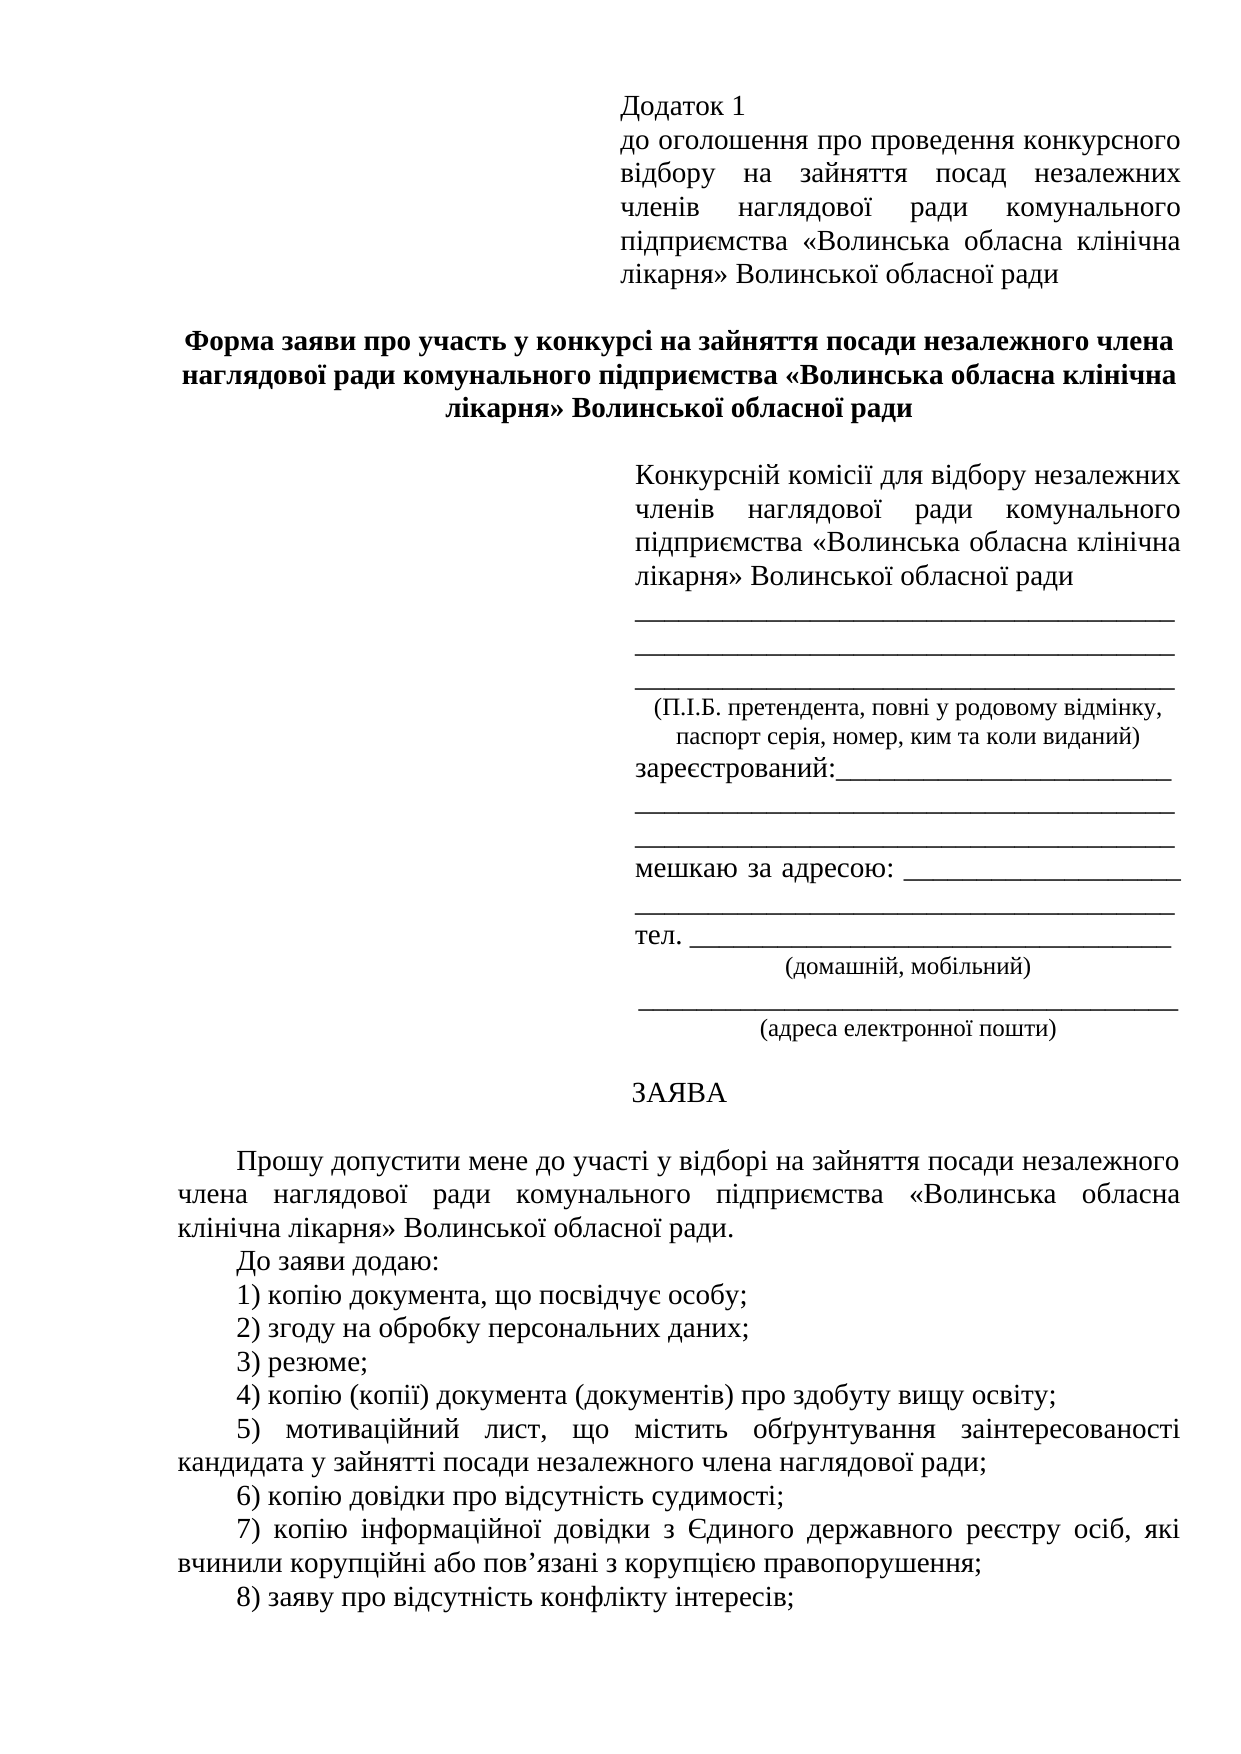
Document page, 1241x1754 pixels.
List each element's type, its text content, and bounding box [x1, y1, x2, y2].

text 6) копію довідки про відсутність судимості; [177, 1478, 1181, 1512]
text Конкурсній комісії для відбору незалежних членів наглядової ради комунального підприємства «Волинська обласна клінічна лікарня» Волинської обласної ради [635, 457, 1181, 592]
text 4) копію (копії) документа (документів) про здобуту вищу освіту; [177, 1377, 1181, 1411]
text (П.І.Б. претендента, повні у родовому відмінку, паспорт серія, номер, ким та коли виданий) [635, 692, 1181, 750]
text 5) мотиваційний лист, що містить обґрунтування заінтересованості кандидата у зайнятті посади незалежного члена наглядової ради; [177, 1411, 1181, 1478]
text 8) заяву про відсутність конфлікту інтересів; [177, 1579, 1181, 1612]
text 3) резюме; [177, 1344, 1181, 1377]
text __________________________________________________________________________ _____________________________________ [635, 592, 1181, 692]
text Додаток 1 [620, 88, 1181, 122]
text (домашній, мобільний) _____________________________________ (адреса електронної пошти) [635, 951, 1181, 1042]
text до оголошення про проведення конкурсного відбору на зайняття посад незалежних членів наглядової ради комунального підприємства «Волинська обласна клінічна лікарня» Волинської обласної ради [620, 122, 1181, 290]
text 1) копію документа, що посвідчує особу; [177, 1277, 1181, 1310]
text Форма заяви про участь у конкурсі на зайняття посади незалежного члена наглядової ради комунального підприємства «Волинська обласна клінічна лікарня» Волинської обласної ради [177, 323, 1181, 424]
text 7) копію інформаційної довідки з Єдиного державного реєстру осіб, які вчинили корупційні або пов’язані з корупцією правопорушення; [177, 1512, 1181, 1579]
text До заяви додаю: [177, 1243, 1181, 1277]
text 2) згоду на обробку персональних даних; [177, 1310, 1181, 1344]
text зареєстрований:_______________________ _____________________________________ _____________________________________ мешкаю за адресою: ___________________ _____________________________________ тел. _________________________________ [635, 750, 1181, 951]
text Прошу допустити мене до участі у відборі на зайняття посади незалежного члена наглядової ради комунального підприємства «Волинська обласна клінічна лікарня» Волинської обласної ради. [177, 1143, 1181, 1243]
text ЗАЯВА [177, 1076, 1181, 1109]
